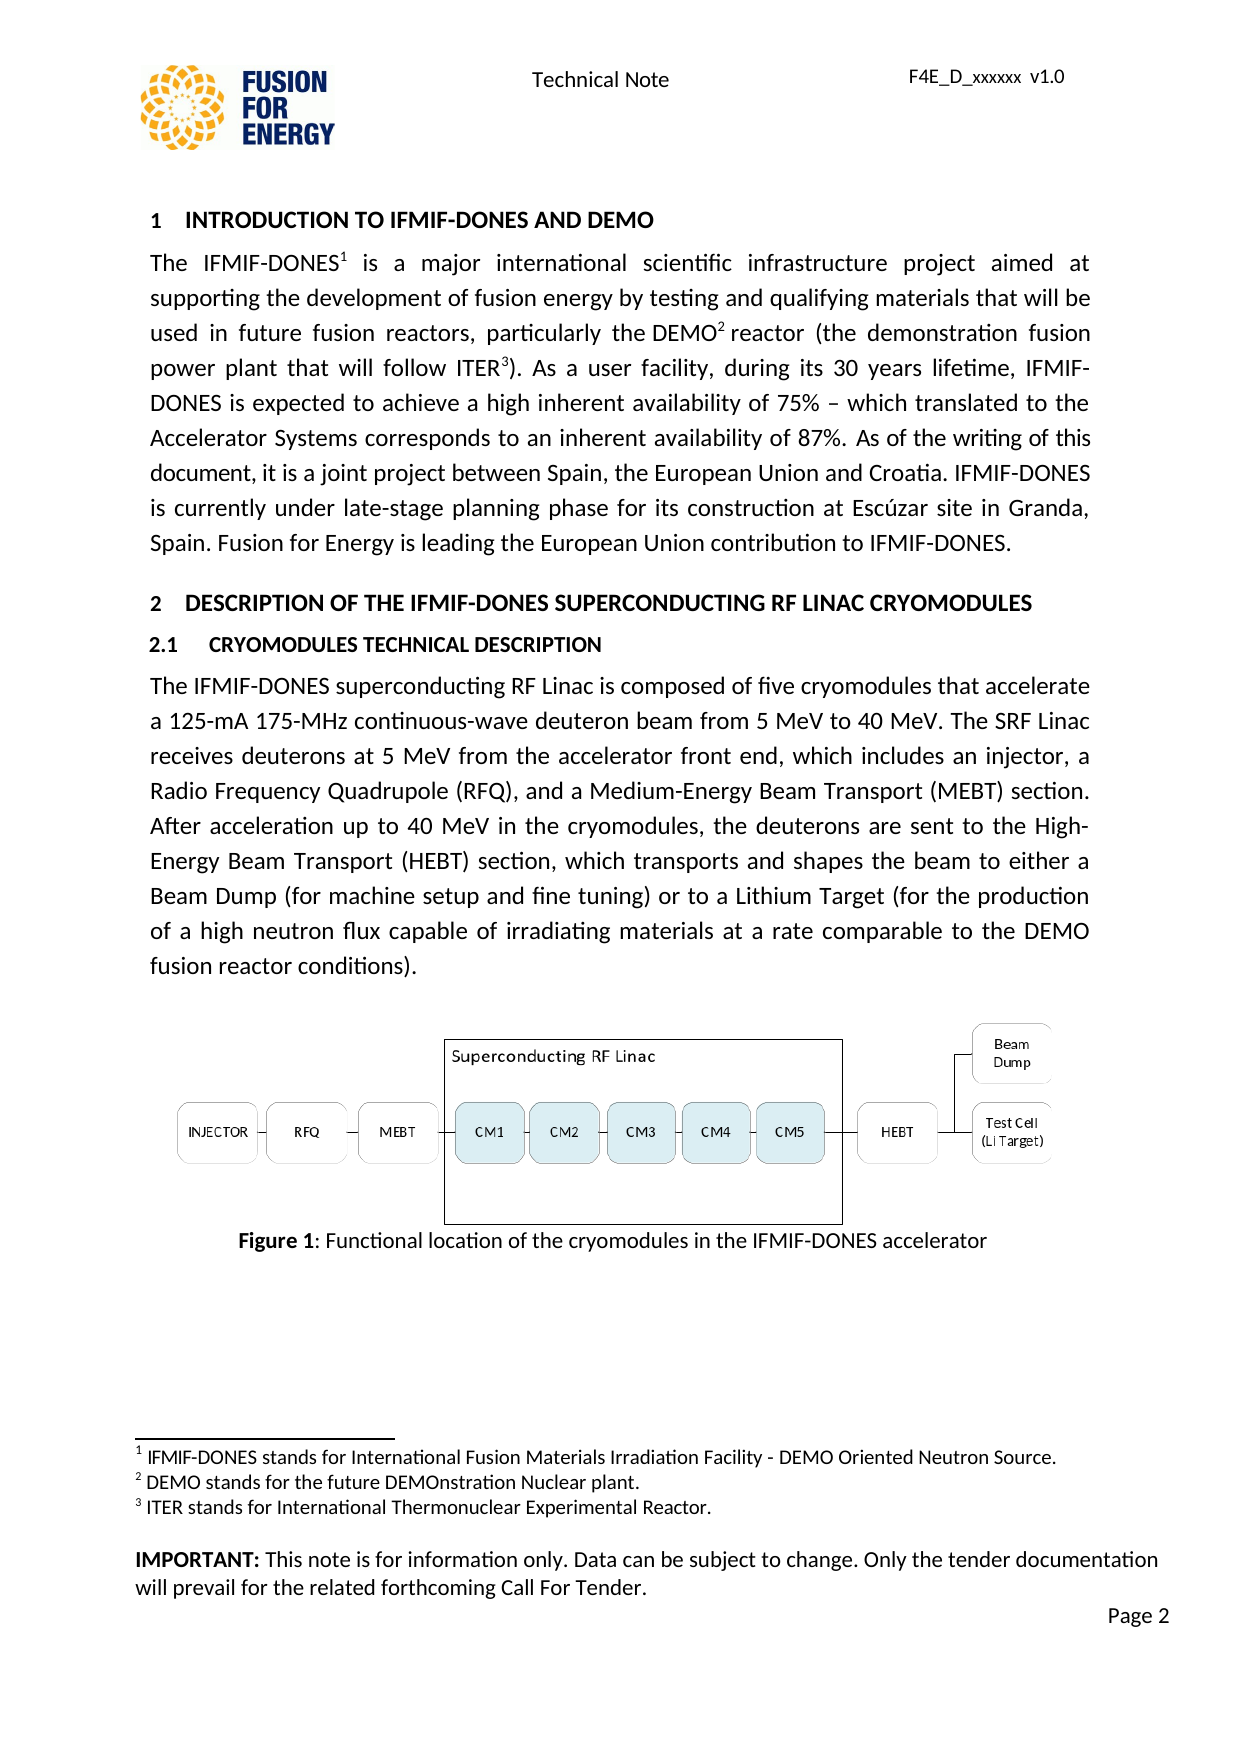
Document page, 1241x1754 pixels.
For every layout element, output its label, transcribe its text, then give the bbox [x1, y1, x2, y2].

text The IFMIF-DONES is a major international scientific infrastructure project aimed at supporting the development of fusion energy by testing and qualifying materials that will be used in future fusion reactors, particularly the DEMO reactor (the demonstration fusion power plant that will follow ITER). As a user facility, during its 30 years lifetime, IFMIF-DONES is expected to achieve a high inherent availability of 75% – which translated to the Accelerator Systems corresponds to an inherent availability of 87%. As of the writing of this document, it is a joint project between Spain, the European Union and Croatia. IFMIF-DONES is currently under late-stage planning phase for its construction at Escúzar site in Granda, Spain. Fusion for Energy is leading the European Union contribution to IFMIF-DONES. [150, 247, 1091, 557]
text The IFMIF-DONES superconducting RF Linac is composed of five cryomodules that accelerate a 125-mA 175-MHz continuous-wave deuteron beam from 5 MeV to 40 MeV. The SRF Linac receives deuterons at 5 MeV from the accelerator front end, which includes an injector, a Radio Frequency Quadrupole (RFQ), and a Medium-Energy Beam Transport (MEBT) section. After acceleration up to 40 MeV in the cryomodules, the deuterons are sent to the High-Energy Beam Transport (HEBT) section, which transports and shapes the beam to either a Beam Dump (for machine setup and fine tuning) or to a Lithium Target (for the production of a high neutron flux capable of irradiating materials at a rate comparable to the DEMO fusion reactor conditions). [150, 671, 1091, 981]
subtitle DESCRIPTION OF THE IFMIF-DONES SUPERCONDUCTING RF LINAC CRYOMODULES [150, 587, 1091, 617]
subtitle CRYOMODULES TECHNICAL DESCRIPTION [149, 630, 1169, 658]
subtitle INTRODUCTION TO IFMIF-DONES AND DEMO [150, 204, 1091, 234]
picture [140, 65, 335, 150]
text Figure 1: Functional location of the cryomodules in the IFMIF-DONES accelerator [135, 1226, 1091, 1254]
